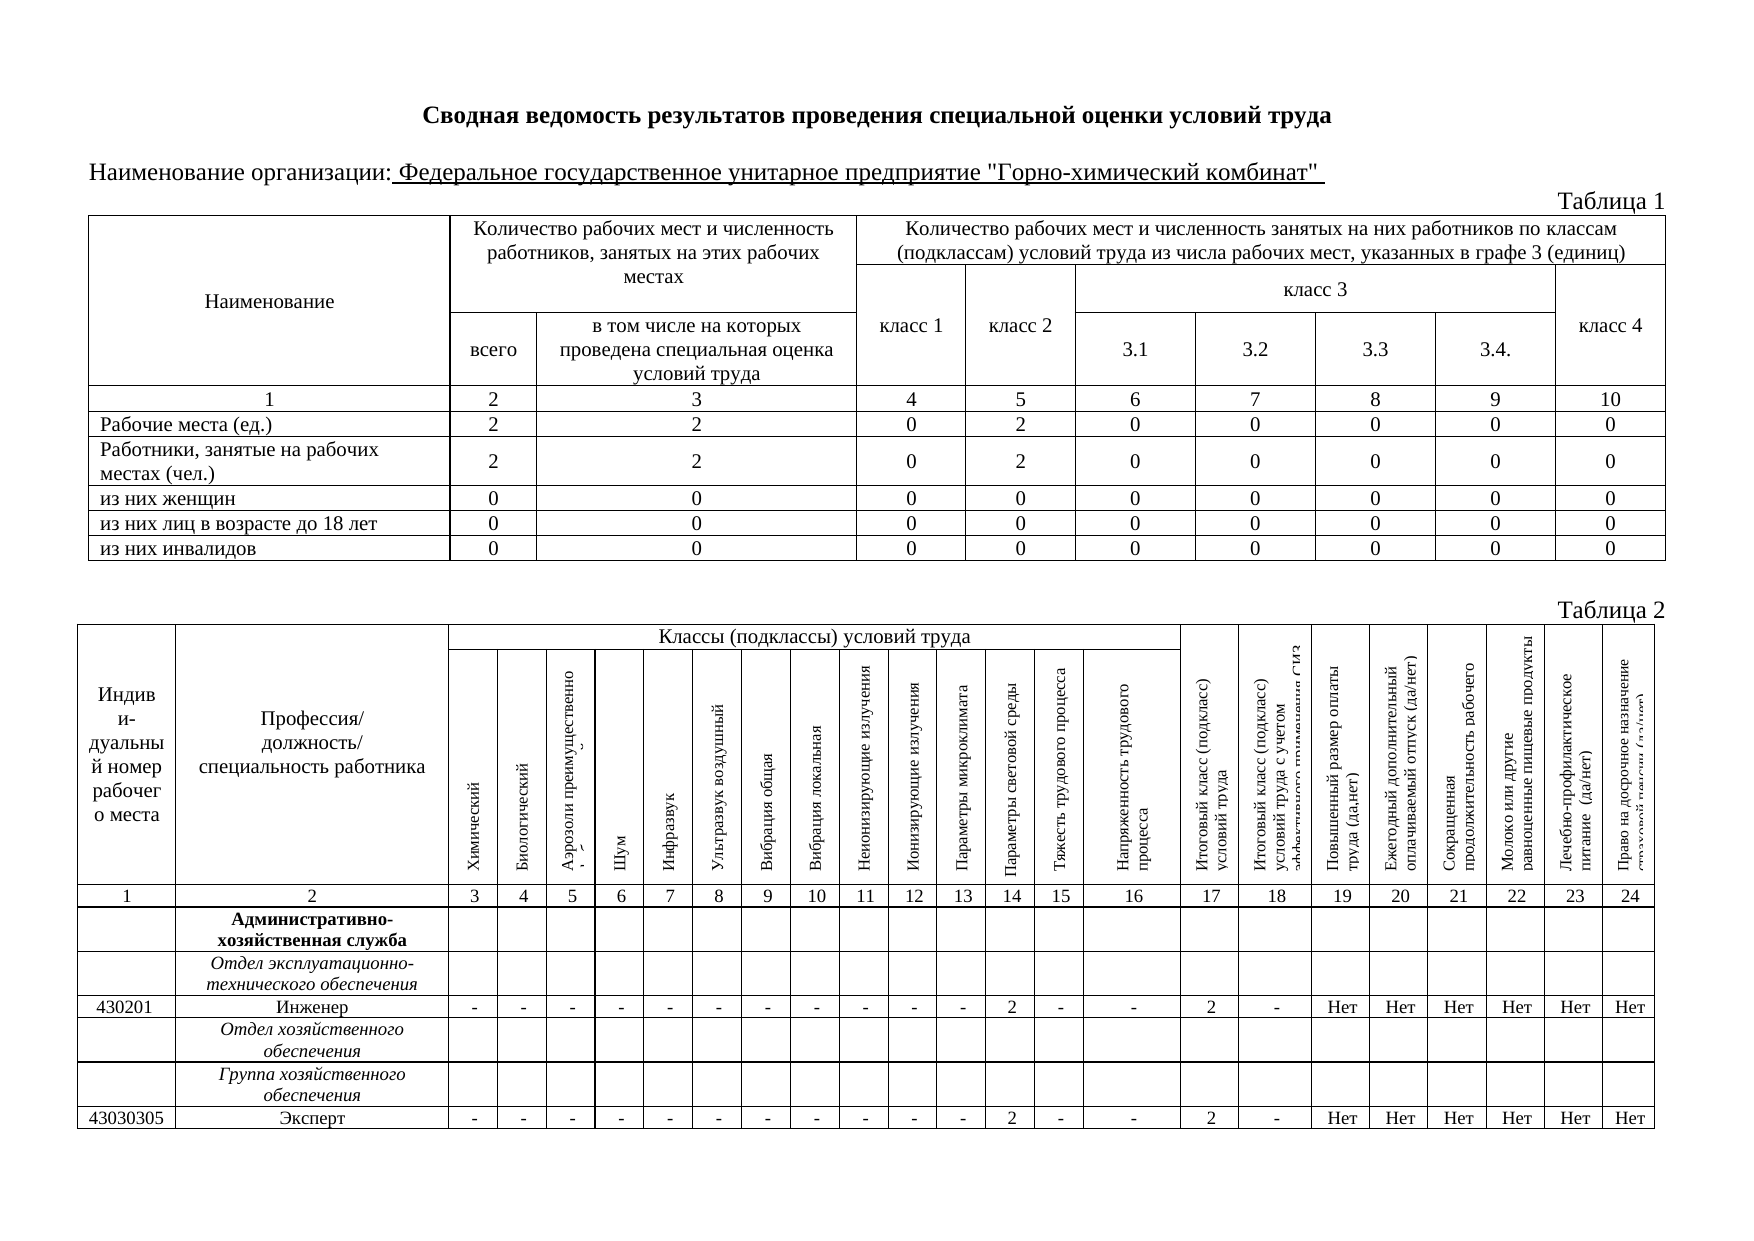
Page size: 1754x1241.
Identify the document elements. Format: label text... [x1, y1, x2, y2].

table_cell 8 [693, 885, 741, 906]
table_cell 10 [1556, 386, 1665, 411]
table_cell Тяжесть трудового процесса [1035, 650, 1083, 884]
table_cell - [937, 996, 985, 1017]
table_header Сокращенная продолжительность рабочего времени (да/нет) [1428, 625, 1486, 884]
table_cell [547, 1018, 594, 1061]
table_cell 0 [1556, 437, 1665, 485]
table_header Повышенный размер оплаты труда (да,нет) [1312, 625, 1369, 884]
table_cell [742, 1063, 790, 1106]
table_cell [1239, 952, 1311, 995]
table_cell [1487, 1063, 1544, 1106]
table_cell [1370, 908, 1427, 951]
table_cell 0 [1076, 511, 1195, 535]
table_cell 3 [537, 386, 856, 411]
table_cell - [693, 1107, 741, 1128]
table_cell 9 [1436, 386, 1555, 411]
table_cell 0 [1436, 412, 1555, 436]
table_cell [1181, 1018, 1238, 1061]
table_cell Отдел эксплуатационно-технического обеспечения [176, 952, 448, 995]
table_cell из них лиц в возрасте до 18 лет [89, 511, 449, 535]
table_cell из них инвалидов [89, 536, 449, 560]
table_cell [1312, 1018, 1369, 1061]
table_cell 4 [498, 885, 546, 906]
table_cell - [547, 996, 594, 1017]
table_cell [596, 952, 643, 995]
table_cell - [889, 1107, 936, 1128]
table_cell [449, 1018, 497, 1061]
table_cell 2 [537, 412, 856, 436]
table_cell 2 [966, 412, 1075, 436]
table_cell [1603, 908, 1654, 951]
table_header Право на досрочное назначение страховой пенсии (да/нет) [1603, 625, 1654, 884]
table_cell [742, 952, 790, 995]
table_cell 3.3 [1316, 313, 1435, 385]
table_cell [742, 1018, 790, 1061]
table_cell 0 [1556, 511, 1665, 535]
table_cell Нет [1603, 1107, 1654, 1128]
table_cell 2 [451, 437, 536, 485]
table_cell 1 [78, 885, 175, 906]
table_cell [791, 1063, 839, 1106]
table_cell [742, 908, 790, 951]
table_cell 0 [857, 536, 965, 560]
table_cell 0 [966, 486, 1075, 510]
table_cell [937, 1063, 985, 1106]
table_cell 3.2 [1196, 313, 1315, 385]
table_cell 19 [1312, 885, 1369, 906]
table_cell - [693, 996, 741, 1017]
table_cell [889, 908, 936, 951]
table_cell [986, 952, 1034, 995]
table_cell [1084, 952, 1180, 995]
table_cell 0 [966, 536, 1075, 560]
table_cell класс 1 [857, 265, 965, 385]
table_cell 0 [537, 536, 856, 560]
table_cell [986, 908, 1034, 951]
table_cell - [1035, 1107, 1083, 1128]
table_header Итоговый класс (подкласс) условий труда [1181, 625, 1238, 884]
table_header Наименование [89, 216, 449, 385]
table_cell Нет [1545, 1107, 1602, 1128]
table_cell [1035, 1063, 1083, 1106]
table_cell 5 [966, 386, 1075, 411]
table_cell 5 [547, 885, 594, 906]
table_cell [1487, 1018, 1544, 1061]
table_cell 20 [1370, 885, 1427, 906]
table_cell 0 [857, 511, 965, 535]
table_cell [1181, 952, 1238, 995]
table_cell Нет [1312, 1107, 1369, 1128]
table_cell [1545, 908, 1602, 951]
table_cell в том числе на которых проведена специальная оценка условий труда [537, 313, 856, 385]
table_cell - [449, 996, 497, 1017]
table_cell - [937, 1107, 985, 1128]
table_cell [1084, 1063, 1180, 1106]
table_cell [840, 1063, 888, 1106]
table_cell Нет [1487, 1107, 1544, 1128]
table_cell - [1239, 1107, 1311, 1128]
table_cell 22 [1487, 885, 1544, 906]
table_cell Рабочие места (ед.) [89, 412, 449, 436]
table_cell - [1239, 996, 1311, 1017]
table_cell [986, 1018, 1034, 1061]
table_cell [644, 952, 692, 995]
table_cell Инженер [176, 996, 448, 1017]
table_cell [1181, 1063, 1238, 1106]
table_cell 1 [89, 386, 449, 411]
table_cell [840, 952, 888, 995]
table_cell 15 [1035, 885, 1083, 906]
table_cell Химический [449, 650, 497, 884]
table_cell 0 [1556, 486, 1665, 510]
table_cell 21 [1428, 885, 1486, 906]
table_cell Инфразвук [644, 650, 692, 884]
table_cell Шум [596, 650, 643, 884]
table_cell [1603, 1063, 1654, 1106]
table_cell 16 [1084, 885, 1180, 906]
table_cell - [498, 1107, 546, 1128]
table_cell 7 [1196, 386, 1315, 411]
table_cell [693, 1063, 741, 1106]
table_cell Ионизирующие излучения [889, 650, 936, 884]
table_cell - [1084, 996, 1180, 1017]
table_cell [1370, 1063, 1427, 1106]
table_cell - [596, 1107, 643, 1128]
table_cell [1035, 908, 1083, 951]
table_cell 0 [1316, 486, 1435, 510]
table_cell Нет [1428, 996, 1486, 1017]
table_cell [1084, 908, 1180, 951]
table_cell - [840, 996, 888, 1017]
table_cell [498, 1018, 546, 1061]
table_cell Отдел хозяйственного обеспечения [176, 1018, 448, 1061]
table_cell 0 [1436, 437, 1555, 485]
table_cell Вибрация локальная [791, 650, 839, 884]
table_cell - [1035, 996, 1083, 1017]
table_cell [937, 908, 985, 951]
table_cell [1487, 908, 1544, 951]
table_cell 0 [1316, 536, 1435, 560]
table_cell 430201 [78, 996, 175, 1017]
table_cell [78, 952, 175, 995]
table_cell - [889, 996, 936, 1017]
table_cell Эксперт [176, 1107, 448, 1128]
table_header Молоко или другие равноценные пищевые продукты (да/нет) [1487, 625, 1544, 884]
table_cell 0 [1316, 511, 1435, 535]
table_cell [1545, 1063, 1602, 1106]
table_cell 14 [986, 885, 1034, 906]
table_cell класс 3 [1076, 265, 1555, 312]
table_cell 2 [1181, 996, 1238, 1017]
table_cell Нет [1545, 996, 1602, 1017]
table_cell [791, 908, 839, 951]
table_cell [547, 908, 594, 951]
table_cell из них женщин [89, 486, 449, 510]
table_cell [889, 1018, 936, 1061]
table_cell [1428, 1063, 1486, 1106]
table_header Лечебно-профилактическое питание (да/нет) [1545, 625, 1602, 884]
table_cell 0 [1196, 437, 1315, 485]
table_cell Вибрация общая [742, 650, 790, 884]
table_cell [498, 952, 546, 995]
table_header Ежегодный дополнительный оплачиваемый отпуск (да/нет) [1370, 625, 1427, 884]
table_cell [1312, 1063, 1369, 1106]
table_cell Нет [1487, 996, 1544, 1017]
table_cell 2 [986, 996, 1034, 1017]
table_cell - [742, 996, 790, 1017]
table_cell Параметры световой среды [986, 650, 1034, 884]
table_cell 0 [537, 486, 856, 510]
table_cell [449, 1063, 497, 1106]
table_cell [1545, 1018, 1602, 1061]
table_cell [449, 908, 497, 951]
table_cell [1428, 952, 1486, 995]
table_cell 0 [1076, 486, 1195, 510]
table_cell - [644, 1107, 692, 1128]
table_cell [1035, 952, 1083, 995]
table_cell 10 [791, 885, 839, 906]
table_cell - [644, 996, 692, 1017]
table_cell Нет [1370, 996, 1427, 1017]
table_cell [986, 1063, 1034, 1106]
table_cell 23 [1545, 885, 1602, 906]
table_cell 0 [1076, 412, 1195, 436]
table_cell - [596, 996, 643, 1017]
table_cell 17 [1181, 885, 1238, 906]
text Таблица 2 [89, 595, 1665, 623]
table_cell Нет [1312, 996, 1369, 1017]
table_header Итоговый класс (подкласс) условий труда с учетом эффективного применения СИЗ [1239, 625, 1311, 884]
table_cell [1084, 1018, 1180, 1061]
table_cell [547, 1063, 594, 1106]
table_cell 2 [451, 412, 536, 436]
table_cell - [498, 996, 546, 1017]
table_cell [1603, 952, 1654, 995]
table_cell 0 [1196, 536, 1315, 560]
table_cell 7 [644, 885, 692, 906]
table_cell [1312, 952, 1369, 995]
table_cell Нет [1428, 1107, 1486, 1128]
table_cell 0 [1316, 437, 1435, 485]
table_cell [840, 908, 888, 951]
table_cell [644, 908, 692, 951]
table_cell 0 [1436, 511, 1555, 535]
table_cell Группа хозяйственного обеспечения [176, 1063, 448, 1106]
table_cell 0 [857, 437, 965, 485]
table_header Профессия/ должность/ специальность работника [176, 625, 448, 884]
table_cell 4 [857, 386, 965, 411]
table_cell 0 [1316, 412, 1435, 436]
table_cell [937, 952, 985, 995]
table_cell [78, 1018, 175, 1061]
table_cell Работники, занятые на рабочих местах (чел.) [89, 437, 449, 485]
table_cell 0 [451, 486, 536, 510]
table_cell 3.4. [1436, 313, 1555, 385]
table_cell - [547, 1107, 594, 1128]
table_cell [1181, 908, 1238, 951]
table_cell 2 [176, 885, 448, 906]
table_cell 8 [1316, 386, 1435, 411]
table_cell - [1084, 1107, 1180, 1128]
text Таблица 1 [89, 186, 1665, 215]
table_cell Ультразвук воздушный [693, 650, 741, 884]
table_cell [1603, 1018, 1654, 1061]
text Наименование организации: [89, 157, 1665, 186]
table_cell 6 [596, 885, 643, 906]
table_cell Нет [1370, 1107, 1427, 1128]
table_cell 0 [1556, 536, 1665, 560]
table_cell 9 [742, 885, 790, 906]
table_cell 0 [1076, 437, 1195, 485]
table_cell 12 [889, 885, 936, 906]
table_cell [1035, 1018, 1083, 1061]
table_cell 2 [966, 437, 1075, 485]
table_cell 11 [840, 885, 888, 906]
table_cell 0 [537, 511, 856, 535]
table_cell 0 [1196, 511, 1315, 535]
table_cell 24 [1603, 885, 1654, 906]
table_cell - [840, 1107, 888, 1128]
table_cell [1428, 908, 1486, 951]
table_cell [596, 1063, 643, 1106]
table_cell [1487, 952, 1544, 995]
table_cell [449, 952, 497, 995]
table_header Количество рабочих мест и численность занятых на них работников по классам (подклассам) условий труда из числа рабочих мест, указанных в графе 3 (единиц) [857, 216, 1665, 264]
table_cell класс 2 [966, 265, 1075, 385]
table_cell 2 [986, 1107, 1034, 1128]
table_cell [889, 1063, 936, 1106]
table_cell 43030305 [78, 1107, 175, 1128]
table_cell 0 [1556, 412, 1665, 436]
table_cell 0 [1076, 536, 1195, 560]
table_cell [644, 1063, 692, 1106]
table_cell [1370, 952, 1427, 995]
table_cell [1239, 1018, 1311, 1061]
table_cell [889, 952, 936, 995]
table_cell [693, 952, 741, 995]
table_cell [596, 1018, 643, 1061]
table_cell 0 [857, 486, 965, 510]
table_cell [644, 1018, 692, 1061]
table_cell 2 [537, 437, 856, 485]
table_header Количество рабочих мест и численность работников, занятых на этих рабочих местах [451, 216, 856, 312]
table_cell 3 [449, 885, 497, 906]
table_cell Биологический [498, 650, 546, 884]
table_cell [791, 952, 839, 995]
table_cell 0 [451, 511, 536, 535]
table_cell [498, 1063, 546, 1106]
table_cell Параметры микроклимата [937, 650, 985, 884]
table_cell Напряженность трудового процесса [1084, 650, 1180, 884]
table_cell [78, 1063, 175, 1106]
table_cell класс 4 [1556, 265, 1665, 385]
table_cell Аэрозоли преимущественно фиброгенного действия [547, 650, 594, 884]
table_cell [1545, 952, 1602, 995]
table_cell Неионизирующие излучения [840, 650, 888, 884]
table_cell Нет [1603, 996, 1654, 1017]
table_cell [498, 908, 546, 951]
table_cell 0 [451, 536, 536, 560]
table_cell - [791, 1107, 839, 1128]
table_cell [1370, 1018, 1427, 1061]
text Сводная ведомость результатов проведения специальной оценки условий труда [89, 100, 1665, 129]
table_header Индивидуальный номер рабочего места [78, 625, 175, 884]
table_header Классы (подклассы) условий труда [449, 625, 1180, 649]
table_cell [1239, 908, 1311, 951]
table_cell - [791, 996, 839, 1017]
table_cell [840, 1018, 888, 1061]
table_cell всего [451, 313, 536, 385]
table_cell - [449, 1107, 497, 1128]
table_cell 0 [1196, 412, 1315, 436]
table_cell Административно-хозяйственная служба [176, 908, 448, 951]
table_cell 2 [1181, 1107, 1238, 1128]
table_cell [596, 908, 643, 951]
table_cell 18 [1239, 885, 1311, 906]
table_cell 13 [937, 885, 985, 906]
table_cell [937, 1018, 985, 1061]
table_cell 0 [857, 412, 965, 436]
table_cell [1312, 908, 1369, 951]
table_cell 0 [966, 511, 1075, 535]
table_cell - [742, 1107, 790, 1128]
table_cell 2 [451, 386, 536, 411]
table_cell [1239, 1063, 1311, 1106]
table_cell [791, 1018, 839, 1061]
table_cell [1428, 1018, 1486, 1061]
table_cell [78, 908, 175, 951]
table_cell [693, 1018, 741, 1061]
table_cell 6 [1076, 386, 1195, 411]
table_cell 0 [1436, 486, 1555, 510]
table_cell 0 [1196, 486, 1315, 510]
table_cell [693, 908, 741, 951]
table_cell [547, 952, 594, 995]
table_cell 3.1 [1076, 313, 1195, 385]
table_cell 0 [1436, 536, 1555, 560]
